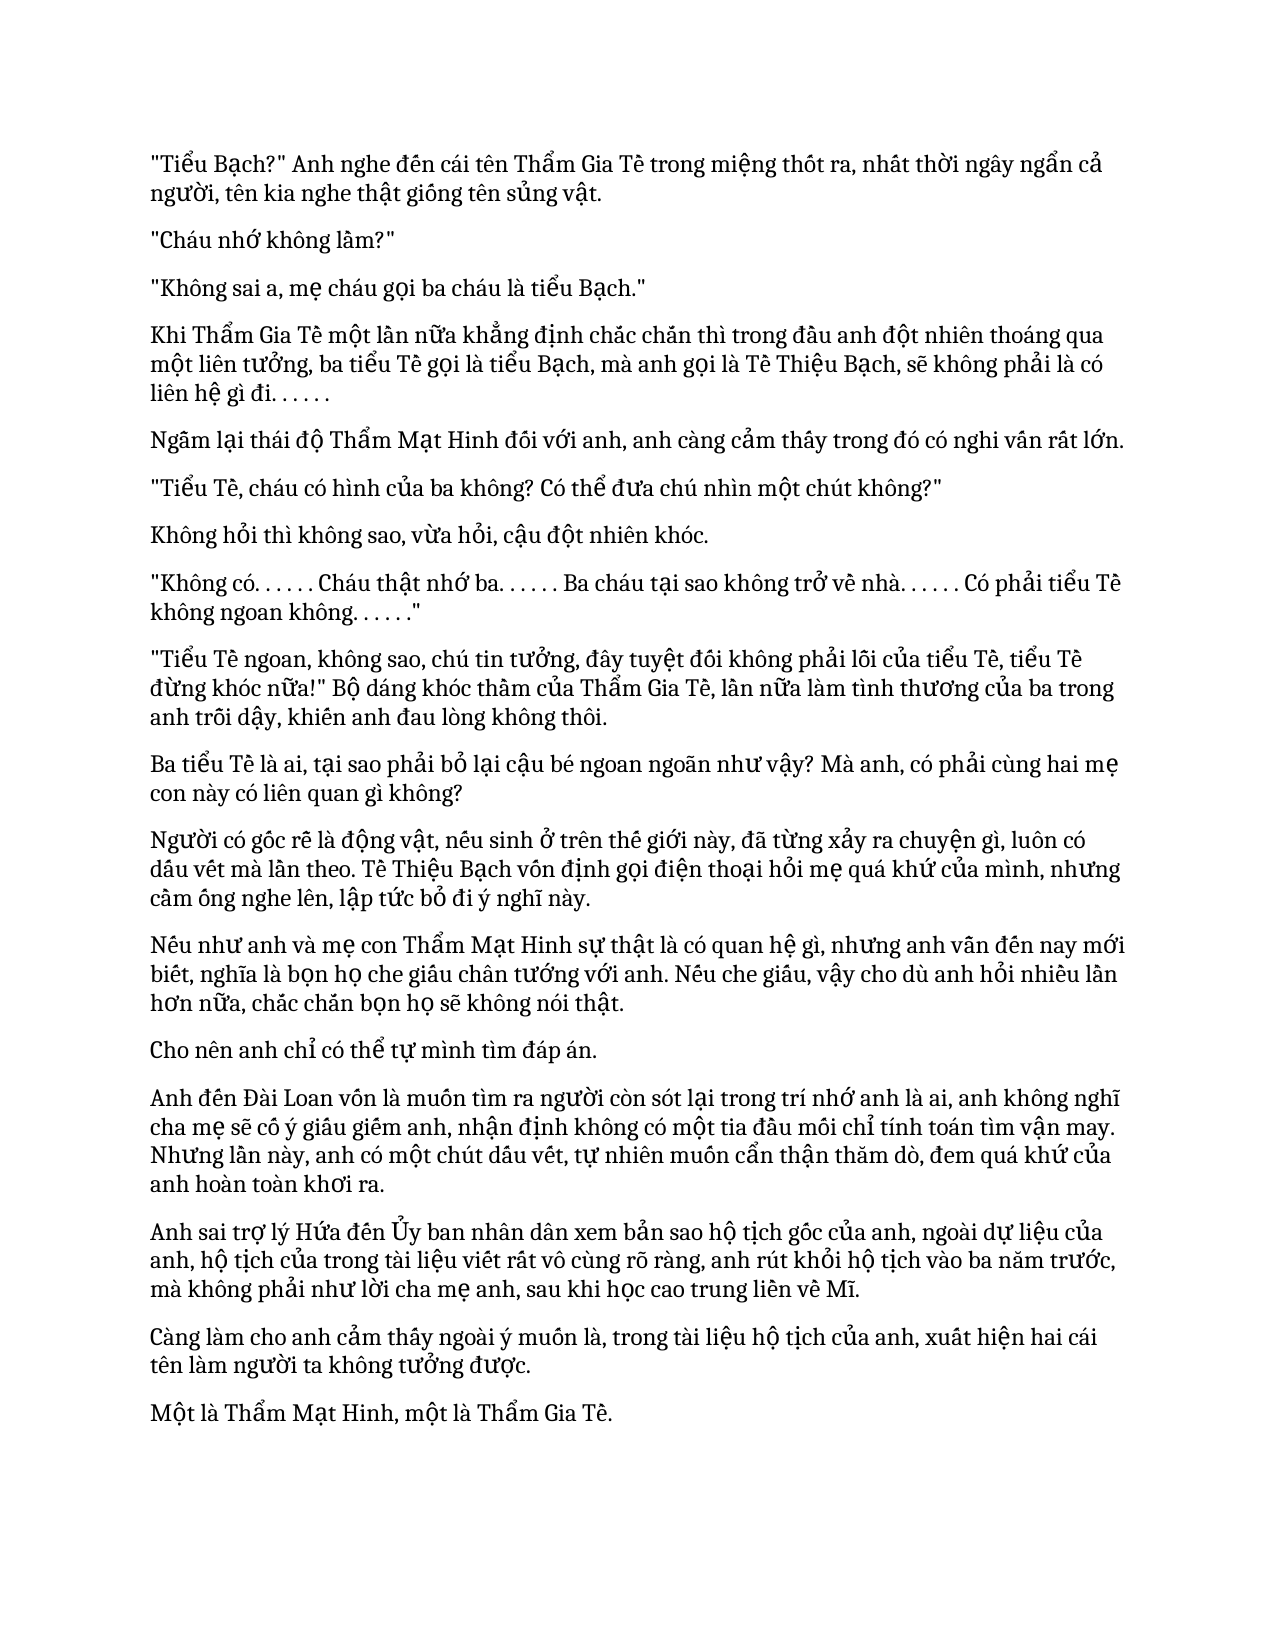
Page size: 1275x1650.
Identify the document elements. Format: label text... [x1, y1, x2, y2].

text Anh sai trợ lý Hứa đến Ủy ban nhân dân xem bản sao hộ tịch gốc của anh, ngoài dự liệu của anh, hộ tịch của trong tài liệu viết rất vô cùng rõ ràng, anh rút khỏi hộ tịch vào ba năm trước, mà không phải như lời cha mẹ anh, sau khi học cao trung liền về Mĩ. [150, 1217, 1125, 1304]
text "Cháu nhớ không lầm?" [150, 226, 1125, 255]
text Càng làm cho anh cảm thấy ngoài ý muốn là, trong tài liệu hộ tịch của anh, xuất hiện hai cái tên làm người ta không tưởng được. [150, 1322, 1125, 1380]
text "Tiểu Tề ngoan, không sao, chú tin tưởng, đây tuyệt đối không phải lỗi của tiểu Tề, tiểu Tề đừng khóc nữa!" Bộ dáng khóc thầm của Thẩm Gia Tề, lần nữa làm tình thương của ba trong anh trỗi dậy, khiến anh đau lòng không thôi. [150, 645, 1125, 731]
text Người có gốc rễ là động vật, nếu sinh ở trên thế giới này, đã từng xảy ra chuyện gì, luôn có dấu vết mà lần theo. Tề Thiệu Bạch vốn định gọi điện thoại hỏi mẹ quá khứ của mình, nhưng cầm ống nghe lên, lập tức bỏ đi ý nghĩ này. [150, 826, 1125, 912]
text Ngẫm lại thái độ Thẩm Mạt Hinh đối với anh, anh càng cảm thấy trong đó có nghi vấn rất lớn. [150, 426, 1125, 455]
text "Không sai a, mẹ cháu gọi ba cháu là tiểu Bạch." [150, 274, 1125, 302]
text "Không có. . . . . . Cháu thật nhớ ba. . . . . . Ba cháu tại sao không trở về nhà. . . . . . Có phải tiểu Tề không ngoan không. . . . . ." [150, 569, 1125, 626]
text Cho nên anh chỉ có thể tự mình tìm đáp án. [150, 1036, 1125, 1065]
text Nếu như anh và mẹ con Thẩm Mạt Hinh sự thật là có quan hệ gì, nhưng anh vẫn đến nay mới biết, nghĩa là bọn họ che giấu chân tướng với anh. Nếu che giấu, vậy cho dù anh hỏi nhiều lần hơn nữa, chắc chắn bọn họ sẽ không nói thật. [150, 931, 1125, 1017]
text "Tiểu Bạch?" Anh nghe đến cái tên Thẩm Gia Tề trong miệng thốt ra, nhất thời ngây ngẩn cả người, tên kia nghe thật giống tên sủng vật. [150, 150, 1125, 207]
text Không hỏi thì không sao, vừa hỏi, cậu đột nhiên khóc. [150, 521, 1125, 550]
text Anh đến Đài Loan vốn là muốn tìm ra người còn sót lại trong trí nhớ anh là ai, anh không nghĩ cha mẹ sẽ cố ý giấu giếm anh, nhận định không có một tia đầu mối chỉ tính toán tìm vận may. Nhưng lần này, anh có một chút dấu vết, tự nhiên muốn cẩn thận thăm dò, đem quá khứ của anh hoàn toàn khơi ra. [150, 1084, 1125, 1199]
text Ba tiểu Tề là ai, tại sao phải bỏ lại cậu bé ngoan ngoãn như vậy? Mà anh, có phải cùng hai mẹ con này có liên quan gì không? [150, 750, 1125, 807]
text "Tiểu Tề, cháu có hình của ba không? Có thể đưa chú nhìn một chút không?" [150, 474, 1125, 502]
text Khi Thẩm Gia Tề một lần nữa khẳng định chắc chắn thì trong đầu anh đột nhiên thoáng qua một liên tưởng, ba tiểu Tề gọi là tiểu Bạch, mà anh gọi là Tề Thiệu Bạch, sẽ không phải là có liên hệ gì đi. . . . . . [150, 321, 1125, 407]
text Một là Thẩm Mạt Hinh, một là Thẩm Gia Tề. [150, 1399, 1125, 1427]
